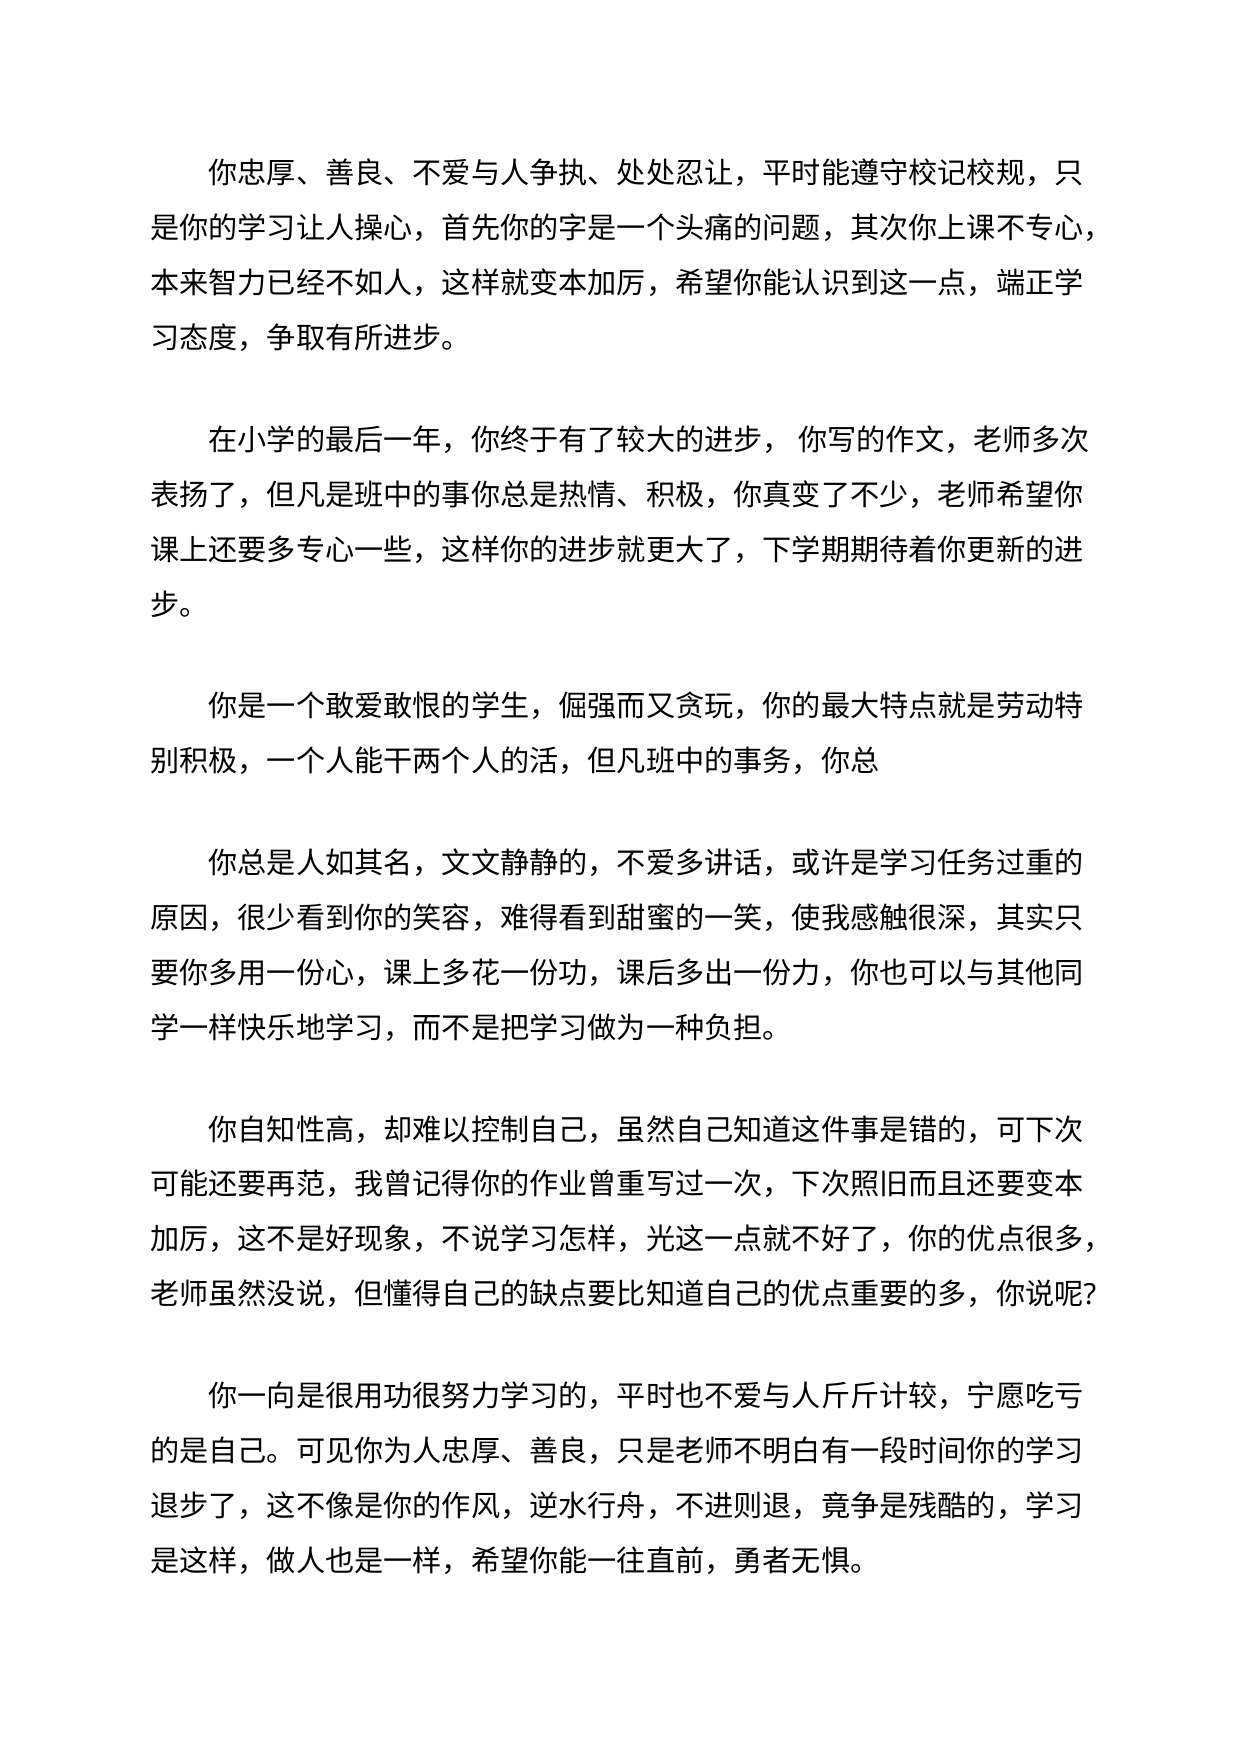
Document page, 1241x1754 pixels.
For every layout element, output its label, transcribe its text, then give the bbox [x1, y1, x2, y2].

text 在小学的最后一年，你终于有了较大的进步， 你写的作文，老师多次表扬了，但凡是班中的事你总是热情、积极，你真变了不少，老师希望你课上还要多专心一些，这样你的进步就更大了，下学期期待着你更新的进步。 [150, 416, 1090, 623]
text 你总是人如其名，文文静静的，不爱多讲话，或许是学习任务过重的原因，很少看到你的笑容，难得看到甜蜜的一笑，使我感触很深，其实只要你多用一份心，课上多花一份功，课后多出一份力，你也可以与其他同学一样快乐地学习，而不是把学习做为一种负担。 [150, 839, 1090, 1047]
text 你自知性高，却难以控制自己，虽然自己知道这件事是错的，可下次可能还要再范，我曾记得你的作业曾重写过一次，下次照旧而且还要变本加厉，这不是好现象，不说学习怎样，光这一点就不好了，你的优点很多，老师虽然没说，但懂得自己的缺点要比知道自己的优点重要的多，你说呢? [150, 1106, 1090, 1313]
text 你一向是很用功很努力学习的，平时也不爱与人斤斤计较，宁愿吃亏的是自己。可见你为人忠厚、善良，只是老师不明白有一段时间你的学习退步了，这不像是你的作风，逆水行舟，不进则退，竟争是残酷的，学习是这样，做人也是一样，希望你能一往直前，勇者无惧。 [150, 1373, 1090, 1580]
text 你是一个敢爱敢恨的学生，倔强而又贪玩，你的最大特点就是劳动特别积极，一个人能干两个人的活，但凡班中的事务，你总 [150, 683, 1090, 780]
text 你忠厚、善良、不爱与人争执、处处忍让，平时能遵守校记校规，只是你的学习让人操心，首先你的字是一个头痛的问题，其次你上课不专心，本来智力已经不如人，这样就变本加厉，希望你能认识到这一点，端正学习态度，争取有所进步。 [150, 150, 1090, 357]
